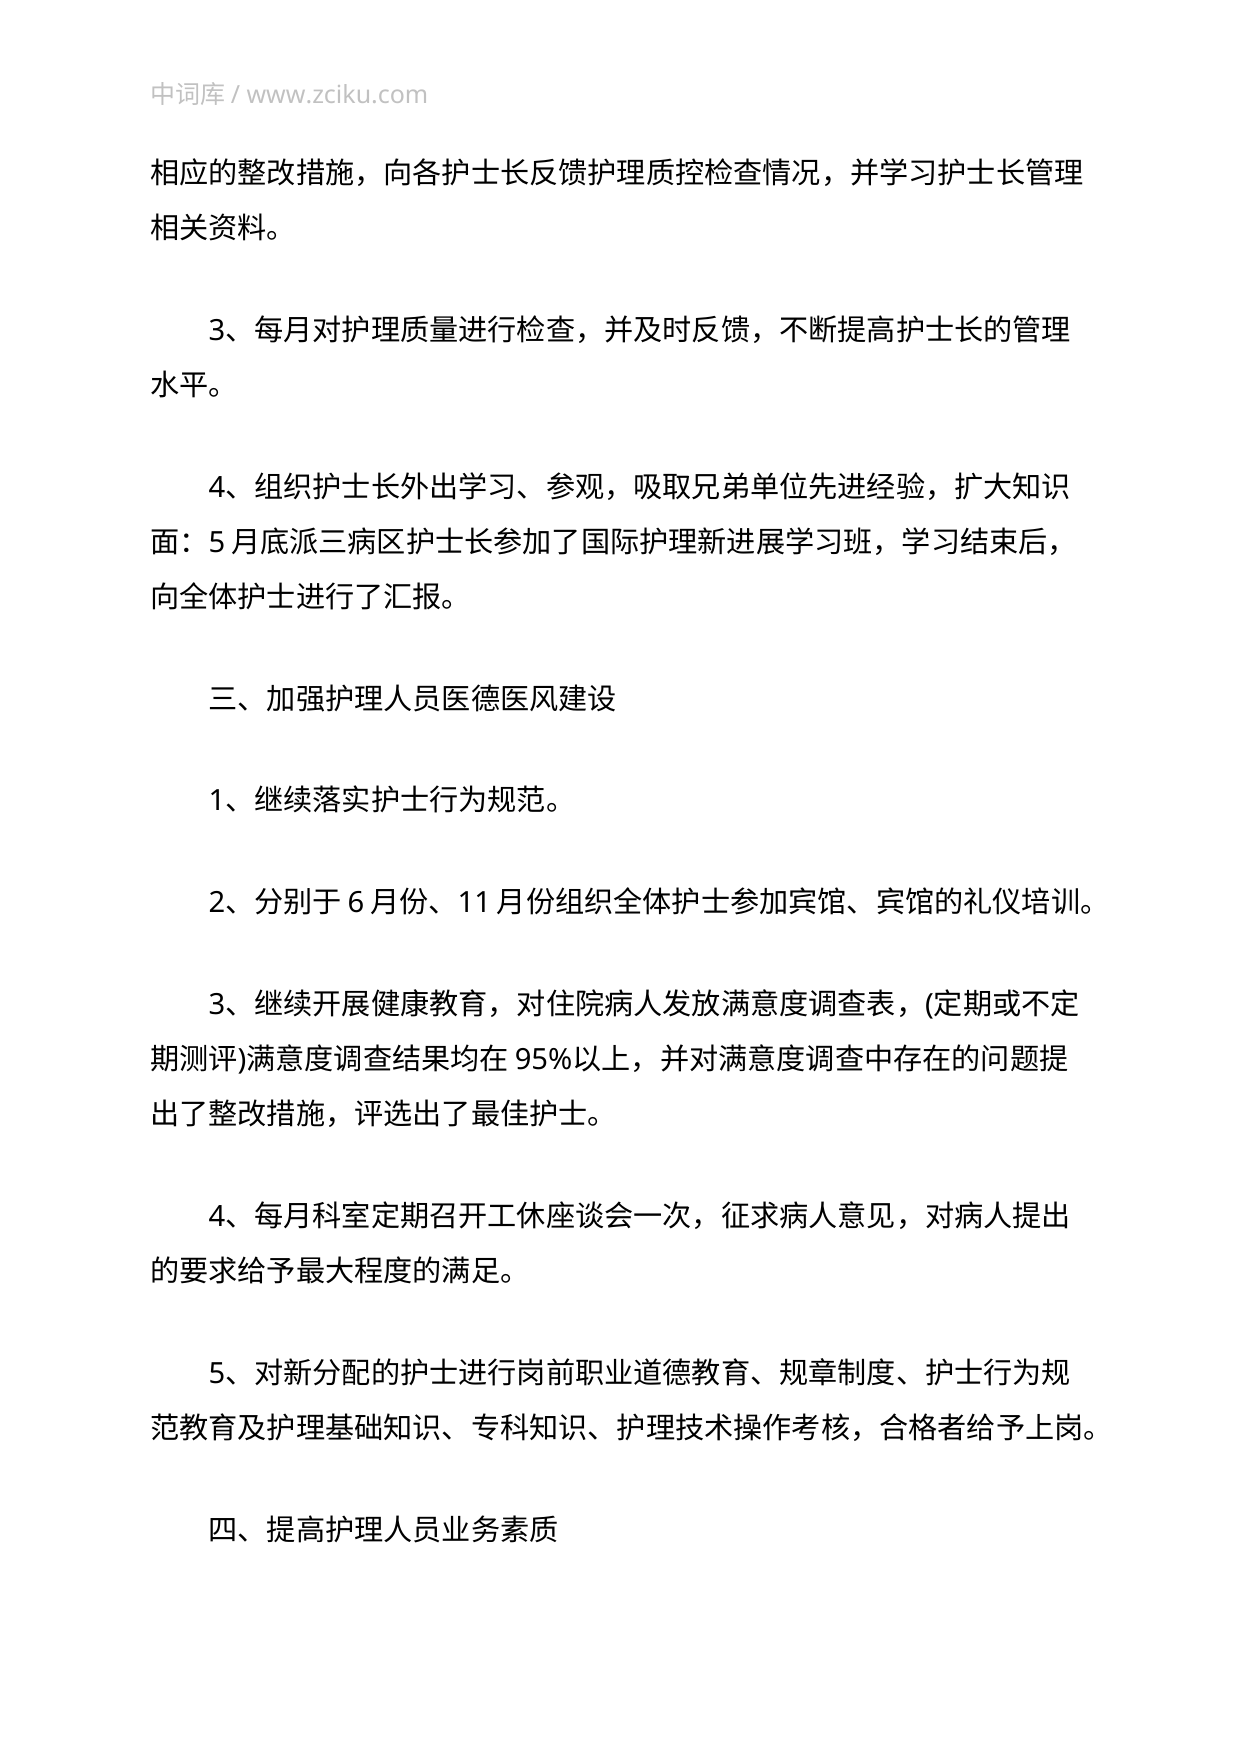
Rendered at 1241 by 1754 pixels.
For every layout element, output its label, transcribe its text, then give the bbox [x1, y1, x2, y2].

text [150, 150, 1090, 247]
text 4、组织护士长外出学习、参观，吸取兄弟单位先进经验，扩大知识面：5月底派三病区护士长参加了国际护理新进展学习班，学习结束后，向全体护士进行了汇报。 [150, 463, 1090, 616]
text 5、对新分配的护士进行岗前职业道德教育、规章制度、护士行为规范教育及护理基础知识、专科知识、护理技术操作考核，合格者给予上岗。 [150, 1349, 1090, 1447]
text 2、分别于6月份、11月份组织全体护士参加宾馆、宾馆的礼仪培训。 [150, 879, 1090, 921]
text 4、每月科室定期召开工休座谈会一次，征求病人意见，对病人提出的要求给予最大程度的满足。 [150, 1193, 1090, 1290]
text 3、继续开展健康教育，对住院病人发放满意度调查表，(定期或不定期测评)满意度调查结果均在95%以上，并对满意度调查中存在的问题提出了整改措施，评选出了最佳护士。 [150, 981, 1090, 1133]
text 1、继续落实护士行为规范。 [150, 777, 1090, 819]
text 3、每月对护理质量进行检查，并及时反馈，不断提高护士长的管理水平。 [150, 307, 1090, 404]
text 四、提高护理人员业务素质 [150, 1506, 1090, 1548]
text 三、加强护理人员医德医风建设 [150, 675, 1090, 717]
